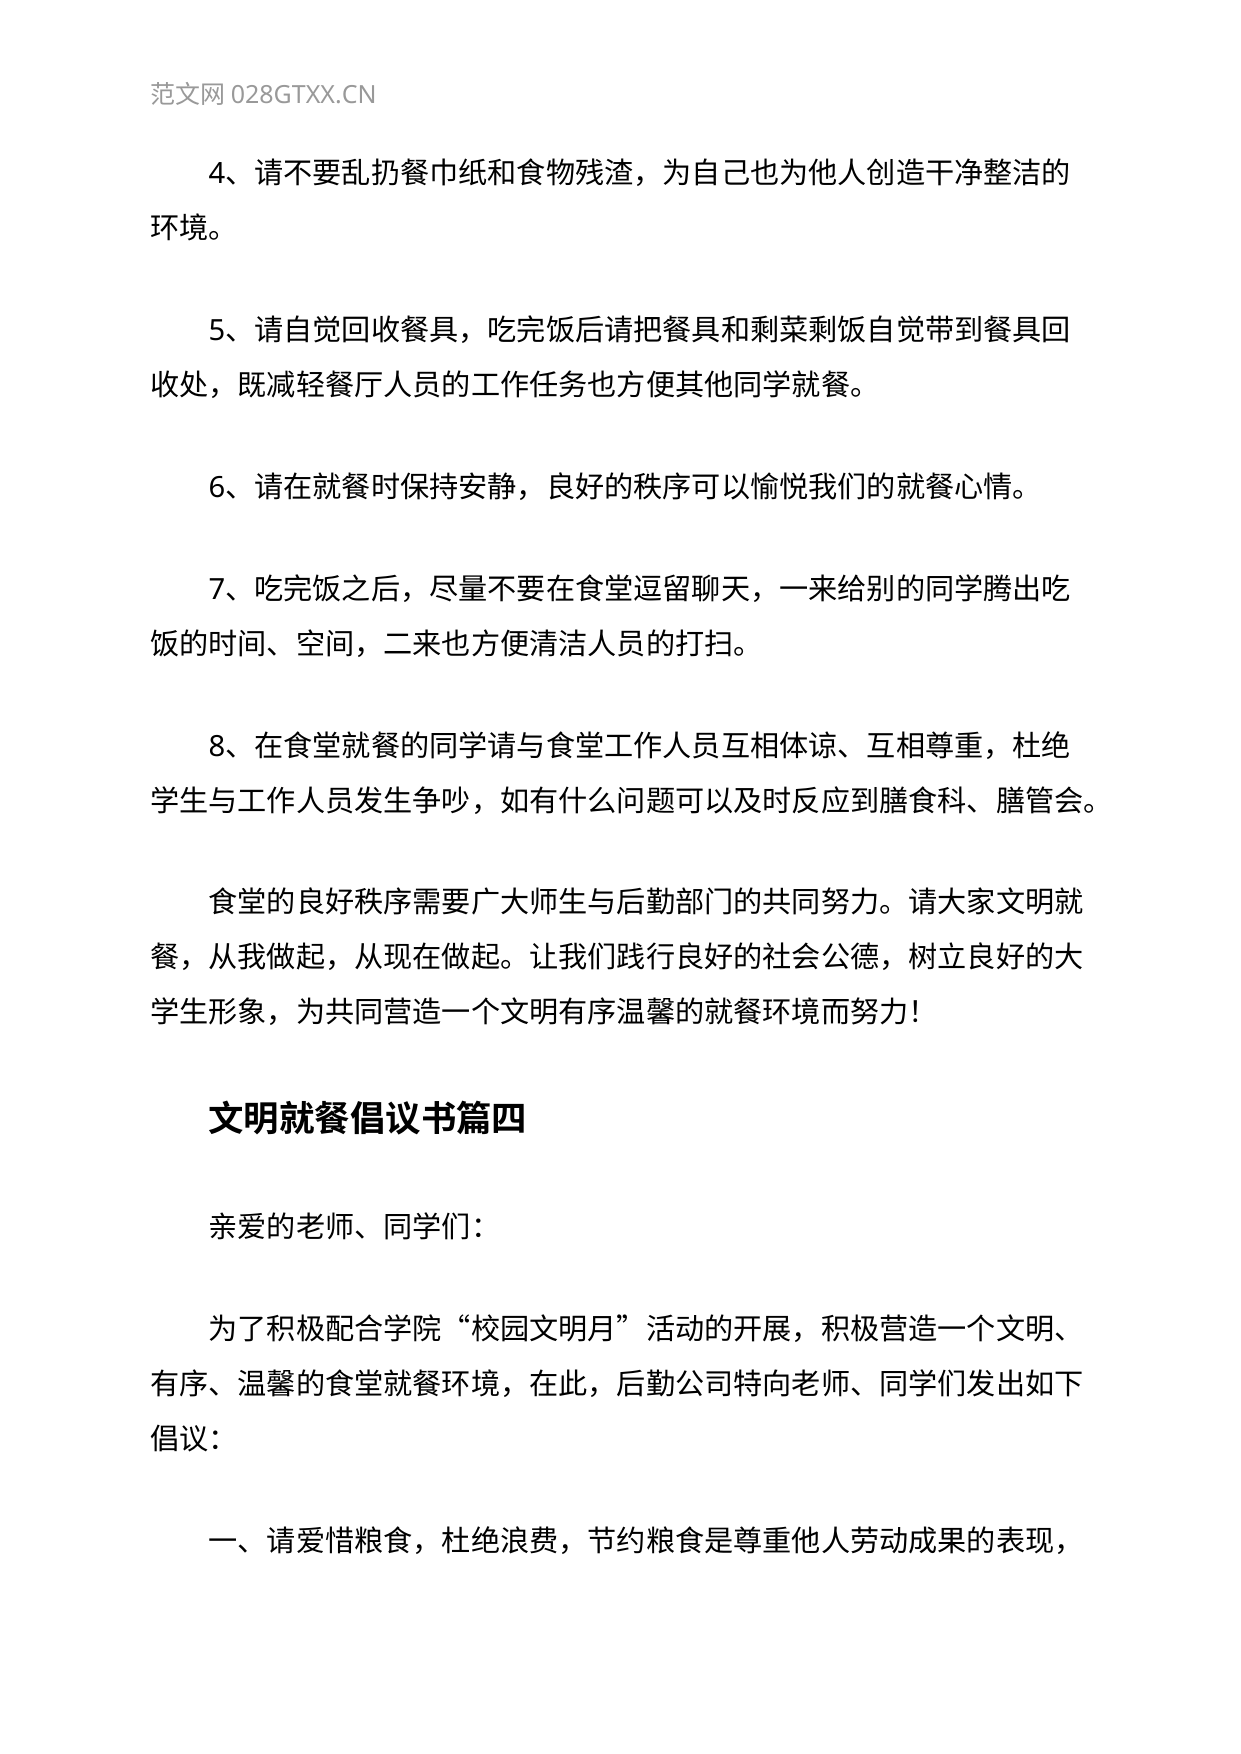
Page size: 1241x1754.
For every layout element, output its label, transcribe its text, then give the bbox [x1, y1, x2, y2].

text 文明就餐倡议书篇四 [150, 1091, 1090, 1142]
text 4、请不要乱扔餐巾纸和食物残渣，为自己也为他人创造干净整洁的环境。 [150, 150, 1090, 247]
text 7、吃完饭之后，尽量不要在食堂逗留聊天，一来给别的同学腾出吃饭的时间、空间，二来也方便清洁人员的打扫。 [150, 566, 1090, 663]
text 食堂的良好秩序需要广大师生与后勤部门的共同努力。请大家文明就餐，从我做起，从现在做起。让我们践行良好的社会公德，树立良好的大学生形象，为共同营造一个文明有序温馨的就餐环境而努力！ [150, 879, 1090, 1031]
text 6、请在就餐时保持安静，良好的秩序可以愉悦我们的就餐心情。 [150, 463, 1090, 506]
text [150, 1517, 1090, 1560]
text 8、在食堂就餐的同学请与食堂工作人员互相体谅、互相尊重，杜绝学生与工作人员发生争吵，如有什么问题可以及时反应到膳食科、膳管会。 [150, 722, 1090, 819]
text 为了积极配合学院“校园文明月”活动的开展，积极营造一个文明、有序、温馨的食堂就餐环境，在此，后勤公司特向老师、同学们发出如下倡议： [150, 1306, 1090, 1458]
text 亲爱的老师、同学们： [150, 1204, 1090, 1246]
text 5、请自觉回收餐具，吃完饭后请把餐具和剩菜剩饭自觉带到餐具回收处，既减轻餐厅人员的工作任务也方便其他同学就餐。 [150, 307, 1090, 404]
